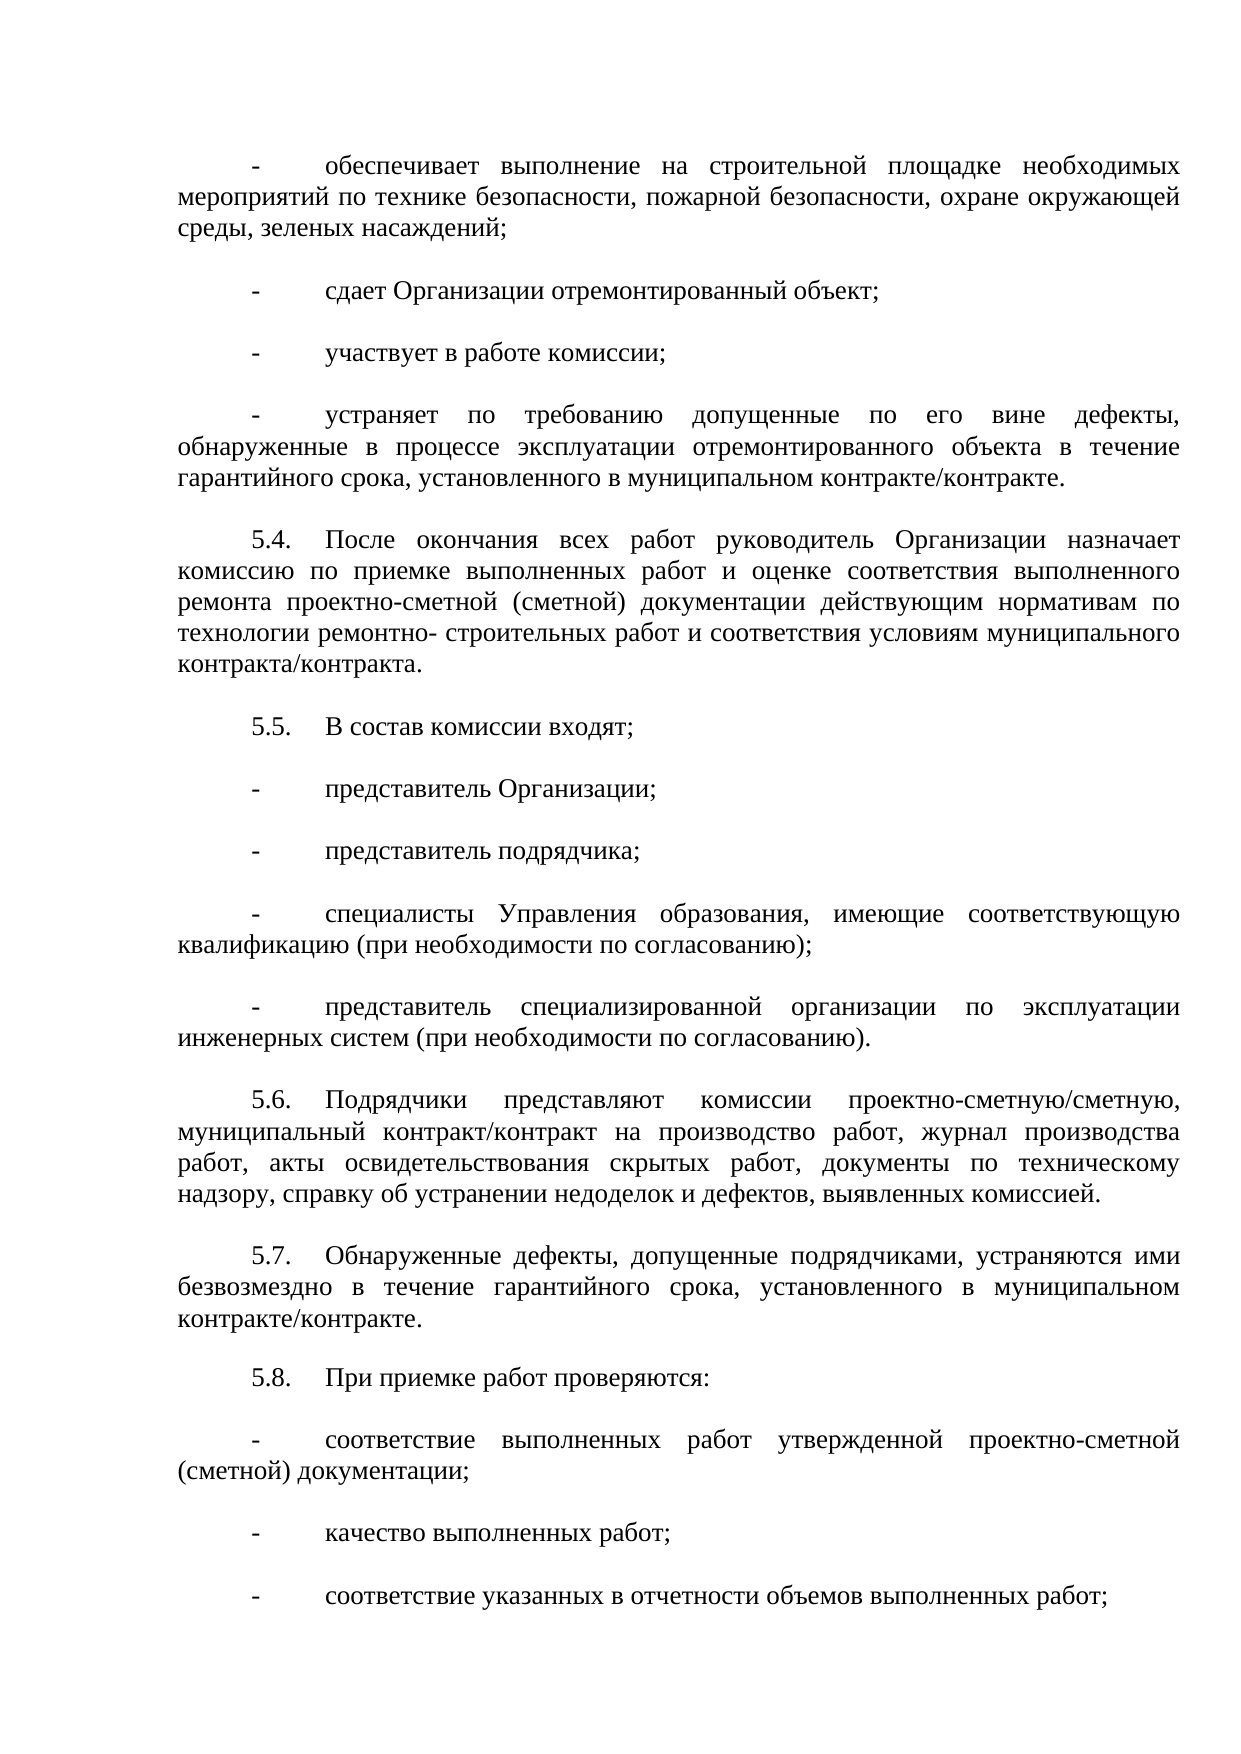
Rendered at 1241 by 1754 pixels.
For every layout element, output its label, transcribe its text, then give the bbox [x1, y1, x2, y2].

text - сдает Организации отремонтированный объект; [177, 274, 1181, 305]
text - участвует в работе комиссии; [177, 336, 1181, 367]
text - представитель подрядчика; [177, 834, 1181, 866]
text - представитель Организации; [177, 772, 1181, 803]
text - представитель специализированной организации по эксплуатации инженерных систем (при необходимости по согласованию). [177, 990, 1181, 1052]
text - устраняет по требованию допущенные по его вине дефекты, обнаруженные в процессе эксплуатации отремонтированного объекта в течение гарантийного срока, установленного в муниципальном контракте/контракте. [177, 398, 1181, 492]
text 5.6. Подрядчики представляют комиссии проектно-сметную/сметную, муниципальный контракт/контракт на производство работ, журнал производства работ, акты освидетельствования скрытых работ, документы по техническому надзору, справку об устранении недоделок и дефектов, выявленных комиссией. [177, 1084, 1181, 1208]
text 5.8. При приемке работ проверяются: [177, 1361, 1181, 1392]
text 5.7. Обнаруженные дефекты, допущенные подрядчиками, устраняются ими безвозмездно в течение гарантийного срока, установленного в муниципальном контракте/контракте. [177, 1239, 1181, 1333]
text 5.5. В состав комиссии входят; [177, 710, 1181, 741]
text - обеспечивает выполнение на строительной площадке необходимых мероприятий по технике безопасности, пожарной безопасности, охране окружающей среды, зеленых насаждений; [177, 149, 1181, 243]
text - соответствие указанных в отчетности объемов выполненных работ; [177, 1579, 1181, 1610]
text - специалисты Управления образования, имеющие соответствующую квалификацию (при необходимости по согласованию); [177, 897, 1181, 959]
text - соответствие выполненных работ утвержденной проектно-сметной (сметной) документации; [177, 1423, 1181, 1485]
text - качество выполненных работ; [177, 1517, 1181, 1548]
text 5.4. После окончания всех работ руководитель Организации назначает комиссию по приемке выполненных работ и оценке соответствия выполненного ремонта проектно-сметной (сметной) документации действующим нормативам по технологии ремонтно- строительных работ и соответствия условиям муниципального контракта/контракта. [177, 523, 1181, 679]
